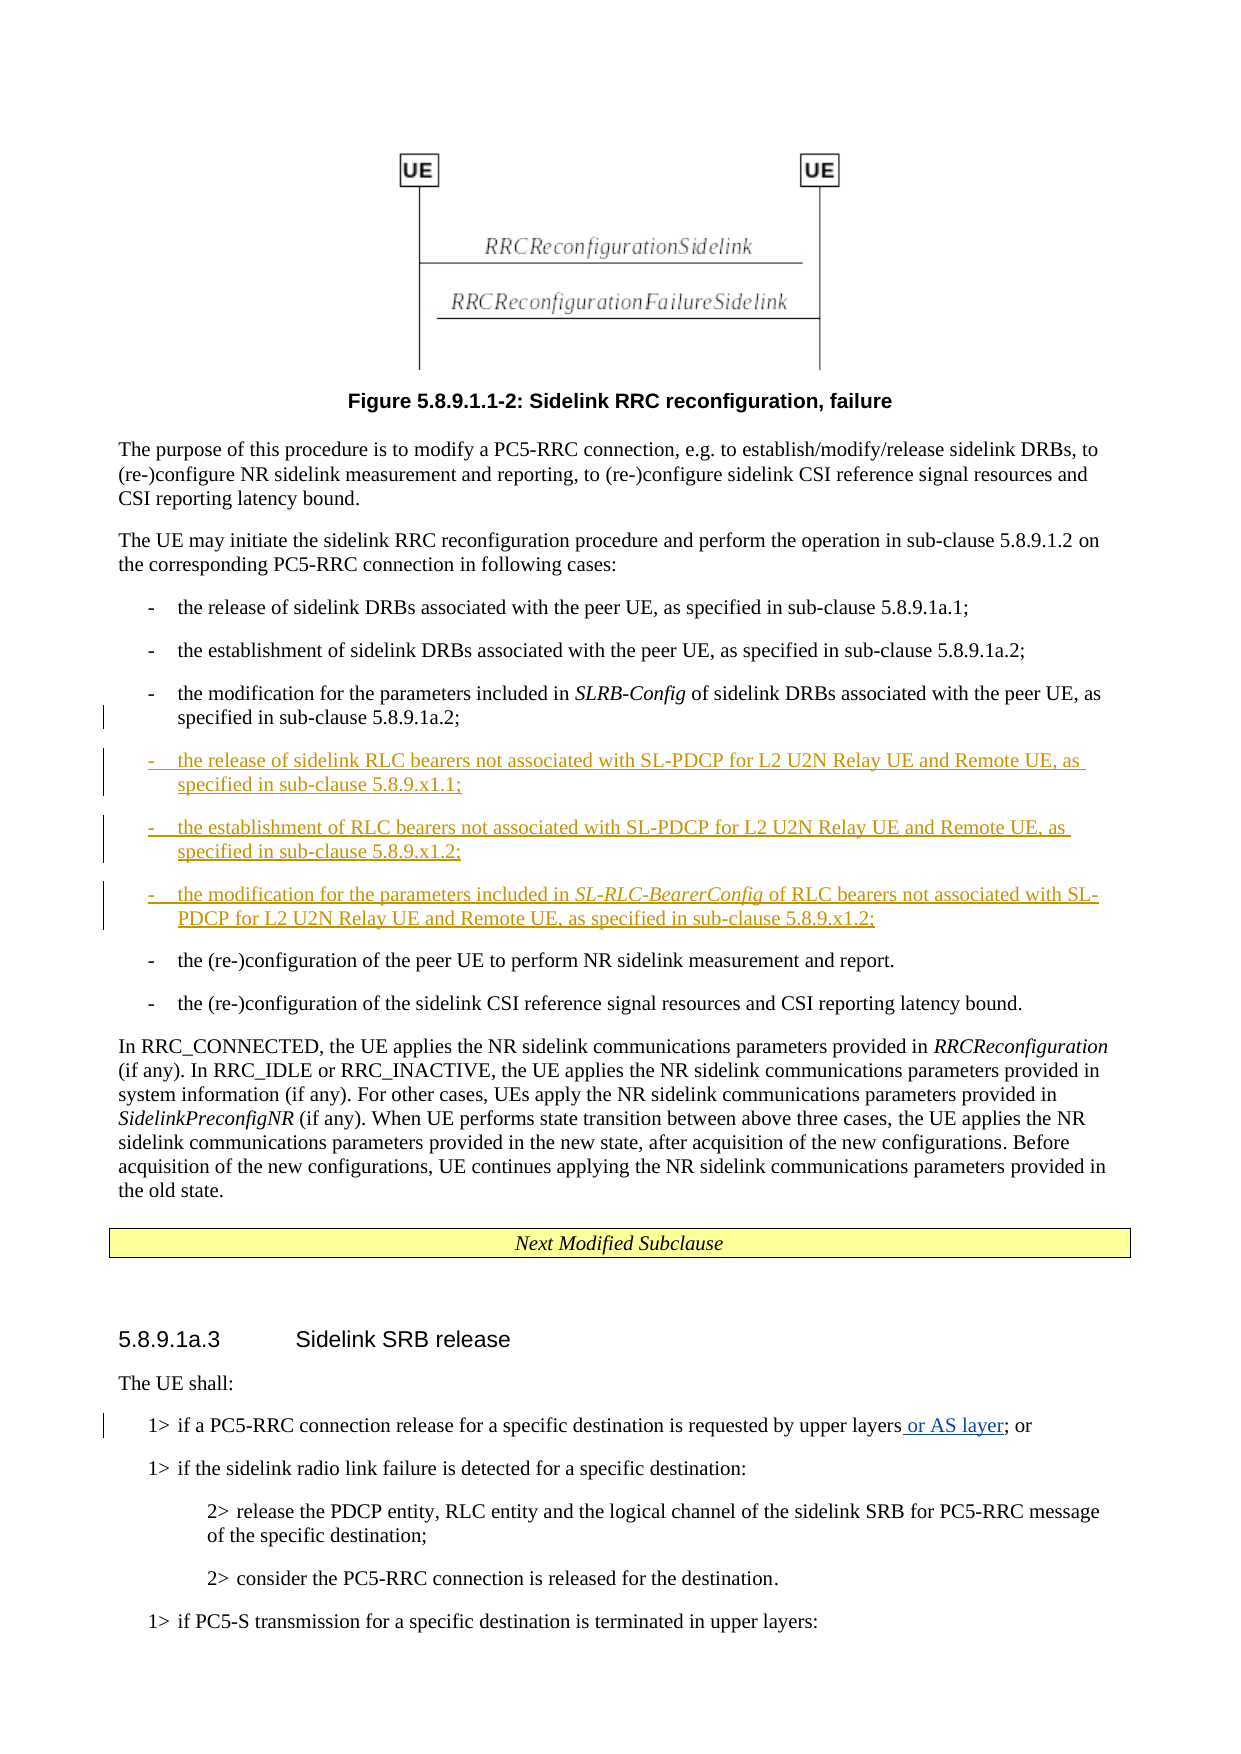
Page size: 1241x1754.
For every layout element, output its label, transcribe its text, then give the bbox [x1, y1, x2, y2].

text - the release of sidelink DRBs associated with the peer UE, as specified in sub-clause 5.8.9.1a.1; [148, 595, 1122, 619]
text - the (re-)configuration of the peer UE to perform NR sidelink measurement and report. [148, 948, 1122, 972]
text - the establishment of sidelink DRBs associated with the peer UE, as specified in sub-clause 5.8.9.1a.2; [148, 638, 1122, 662]
text - the modification for the parameters included in SLRB-Config of sidelink DRBs associated with the peer UE, as specified in sub-clause 5.8.9.1a.2; [148, 681, 1122, 729]
subtitle 5.8.9.1a.3 Sidelink SRB release [118, 1326, 1122, 1352]
text 2> consider the PC5-RRC connection is released for the destination. [207, 1566, 1122, 1590]
text The UE may initiate the sidelink RRC reconfiguration procedure and perform the operation in sub-clause 5.8.9.1.2 on the corresponding PC5-RRC connection in following cases: [118, 528, 1122, 576]
text The UE shall: [118, 1371, 1122, 1395]
text 2> release the PDCP entity, RLC entity and the logical channel of the sidelink SRB for PC5-RRC message of the specific destination; [207, 1499, 1122, 1547]
text 1> if a PC5-RRC connection release for a specific destination is requested by upper layers; or [148, 1413, 1122, 1437]
text Next Modified Subclause [110, 1229, 1130, 1257]
text The purpose of this procedure is to modify a PC5-RRC connection, e.g. to establish/modify/release sidelink DRBs, to (re-)configure NR sidelink measurement and reporting, to (re-)configure sidelink CSI reference signal resources and CSI reporting latency bound. [118, 437, 1122, 509]
text - the (re-)configuration of the sidelink CSI reference signal resources and CSI reporting latency bound. [148, 991, 1122, 1015]
text In RRC_CONNECTED, the UE applies the NR sidelink communications parameters provided in RRCReconfiguration (if any). In RRC_IDLE or RRC_INACTIVE, the UE applies the NR sidelink communications parameters provided in system information (if any). For other cases, UEs apply the NR sidelink communications parameters provided in SidelinkPreconfigNR (if any). When UE performs state transition between above three cases, the UE applies the NR sidelink communications parameters provided in the new state, after acquisition of the new configurations. Before acquisition of the new configurations, UE continues applying the NR sidelink communications parameters provided in the old state. [118, 1034, 1122, 1202]
text 1> if the sidelink radio link failure is detected for a specific destination: [148, 1456, 1122, 1480]
text 1> if PC5-S transmission for a specific destination is terminated in upper layers: [148, 1609, 1122, 1633]
text Figure 5.8.9.1.1-2: Sidelink RRC reconfiguration, failure [118, 388, 1122, 412]
